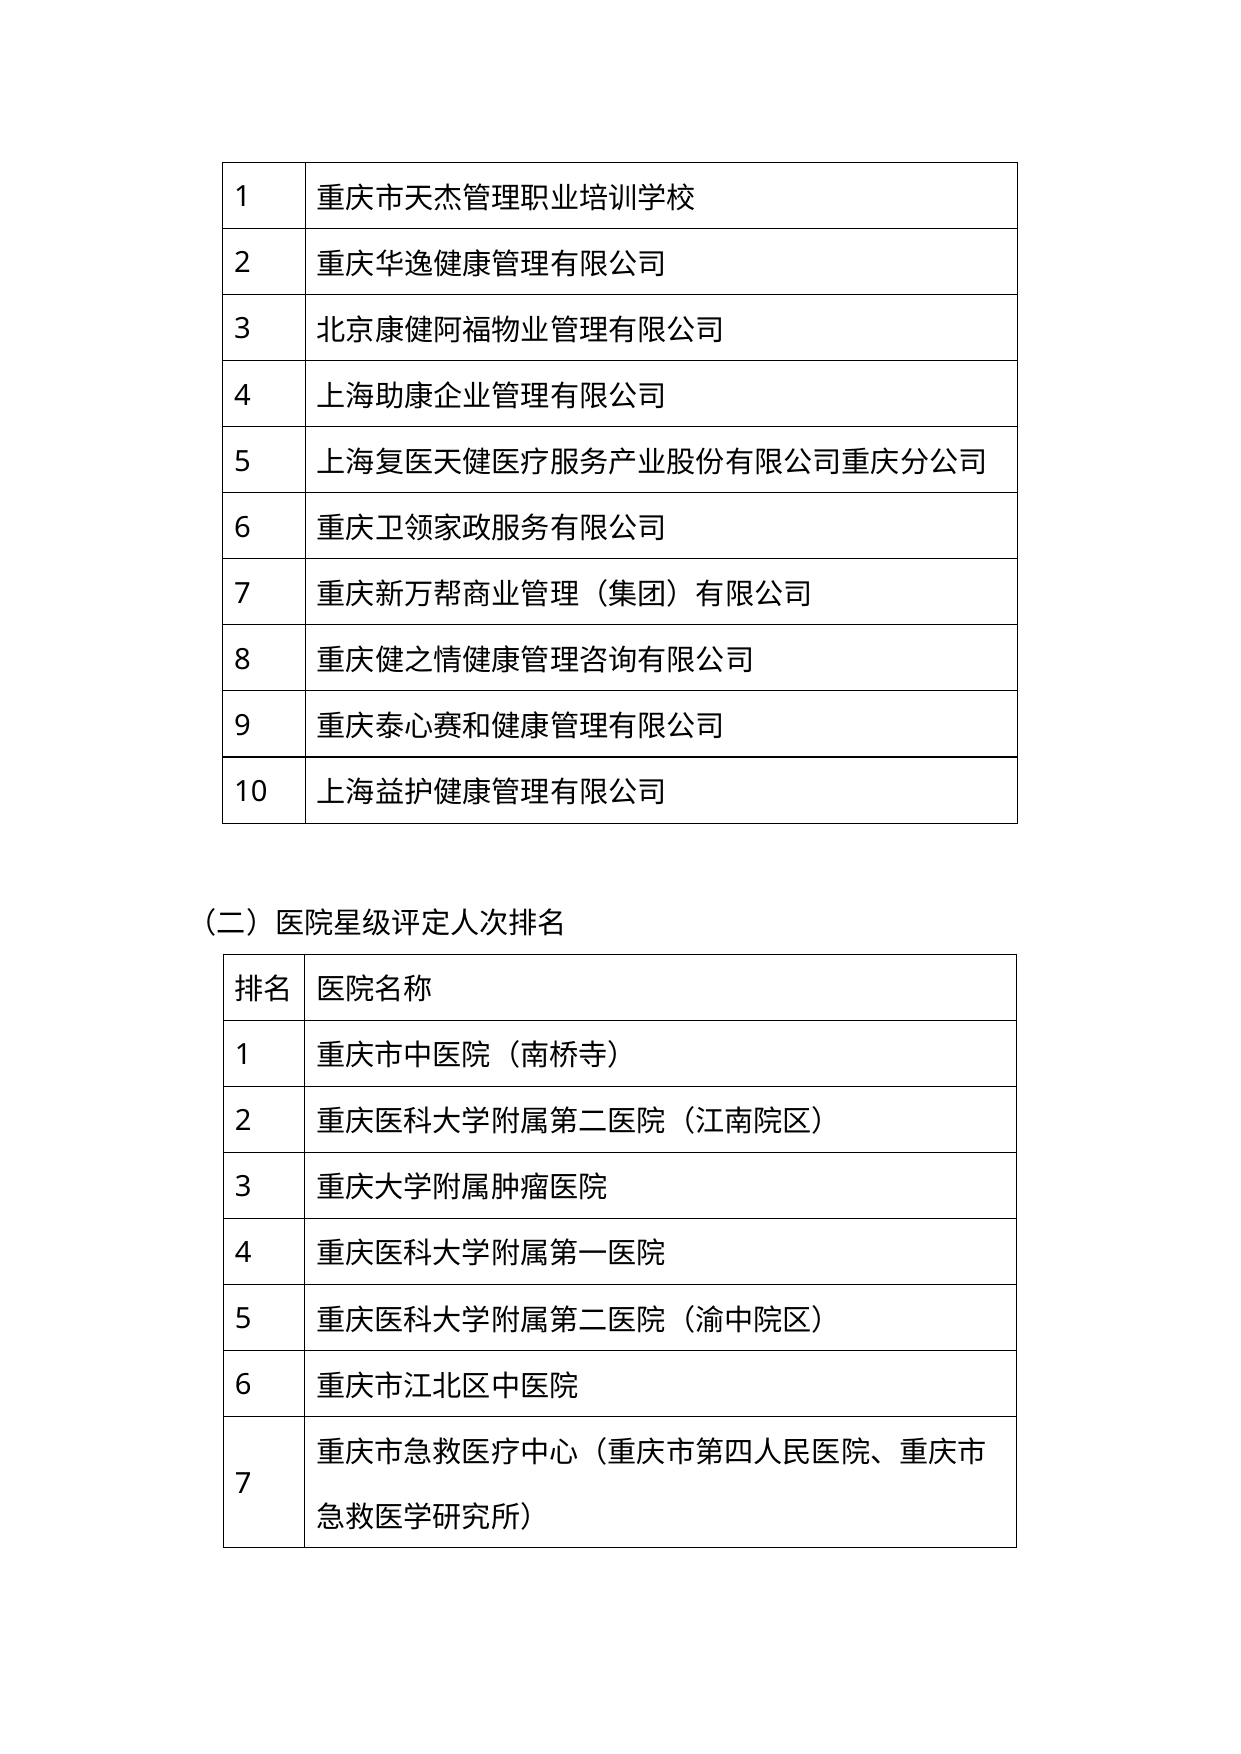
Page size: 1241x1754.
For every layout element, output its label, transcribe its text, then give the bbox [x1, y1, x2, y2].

table_cell 10 [223, 758, 305, 822]
table_cell 6 [224, 1351, 304, 1416]
table_cell 重庆市天杰管理职业培训学校 [306, 163, 1017, 228]
table_header 排名 [224, 955, 304, 1019]
table_cell 6 [223, 493, 305, 558]
table_cell 上海助康企业管理有限公司 [306, 361, 1017, 426]
table_cell 3 [223, 295, 305, 360]
table_cell 7 [223, 559, 305, 624]
table_cell 重庆医科大学附属第二医院（渝中院区） [305, 1285, 1016, 1350]
table_cell 重庆华逸健康管理有限公司 [306, 229, 1017, 294]
table_cell 上海益护健康管理有限公司 [306, 758, 1017, 822]
table_cell 重庆大学附属肿瘤医院 [305, 1153, 1016, 1218]
table_cell 5 [223, 427, 305, 492]
table_cell 4 [223, 361, 305, 426]
list 医院星级评定人次排名 [187, 888, 1053, 953]
table_cell 7 [224, 1417, 304, 1547]
table_cell 3 [224, 1153, 304, 1218]
table_cell 重庆新万帮商业管理（集团）有限公司 [306, 559, 1017, 624]
table_cell 重庆市急救医疗中心（重庆市第四人民医院、重庆市急救医学研究所） [305, 1417, 1016, 1547]
table_cell 5 [224, 1285, 304, 1350]
table_cell 1 [223, 163, 305, 228]
table_cell 重庆市江北区中医院 [305, 1351, 1016, 1416]
table_cell 2 [224, 1087, 304, 1152]
table_cell 北京康健阿福物业管理有限公司 [306, 295, 1017, 360]
table_cell 重庆市中医院（南桥寺） [305, 1021, 1016, 1086]
table_cell 4 [224, 1219, 304, 1284]
table_cell 9 [223, 691, 305, 756]
table_cell 2 [223, 229, 305, 294]
table_cell 1 [224, 1021, 304, 1086]
table_cell 重庆医科大学附属第一医院 [305, 1219, 1016, 1284]
table_cell 上海复医天健医疗服务产业股份有限公司重庆分公司 [306, 427, 1017, 492]
table_cell 重庆卫领家政服务有限公司 [306, 493, 1017, 558]
table_cell 重庆健之情健康管理咨询有限公司 [306, 625, 1017, 690]
table_header 医院名称 [305, 955, 1016, 1019]
table_cell 重庆泰心赛和健康管理有限公司 [306, 691, 1017, 756]
table_cell 8 [223, 625, 305, 690]
table_cell 重庆医科大学附属第二医院（江南院区） [305, 1087, 1016, 1152]
